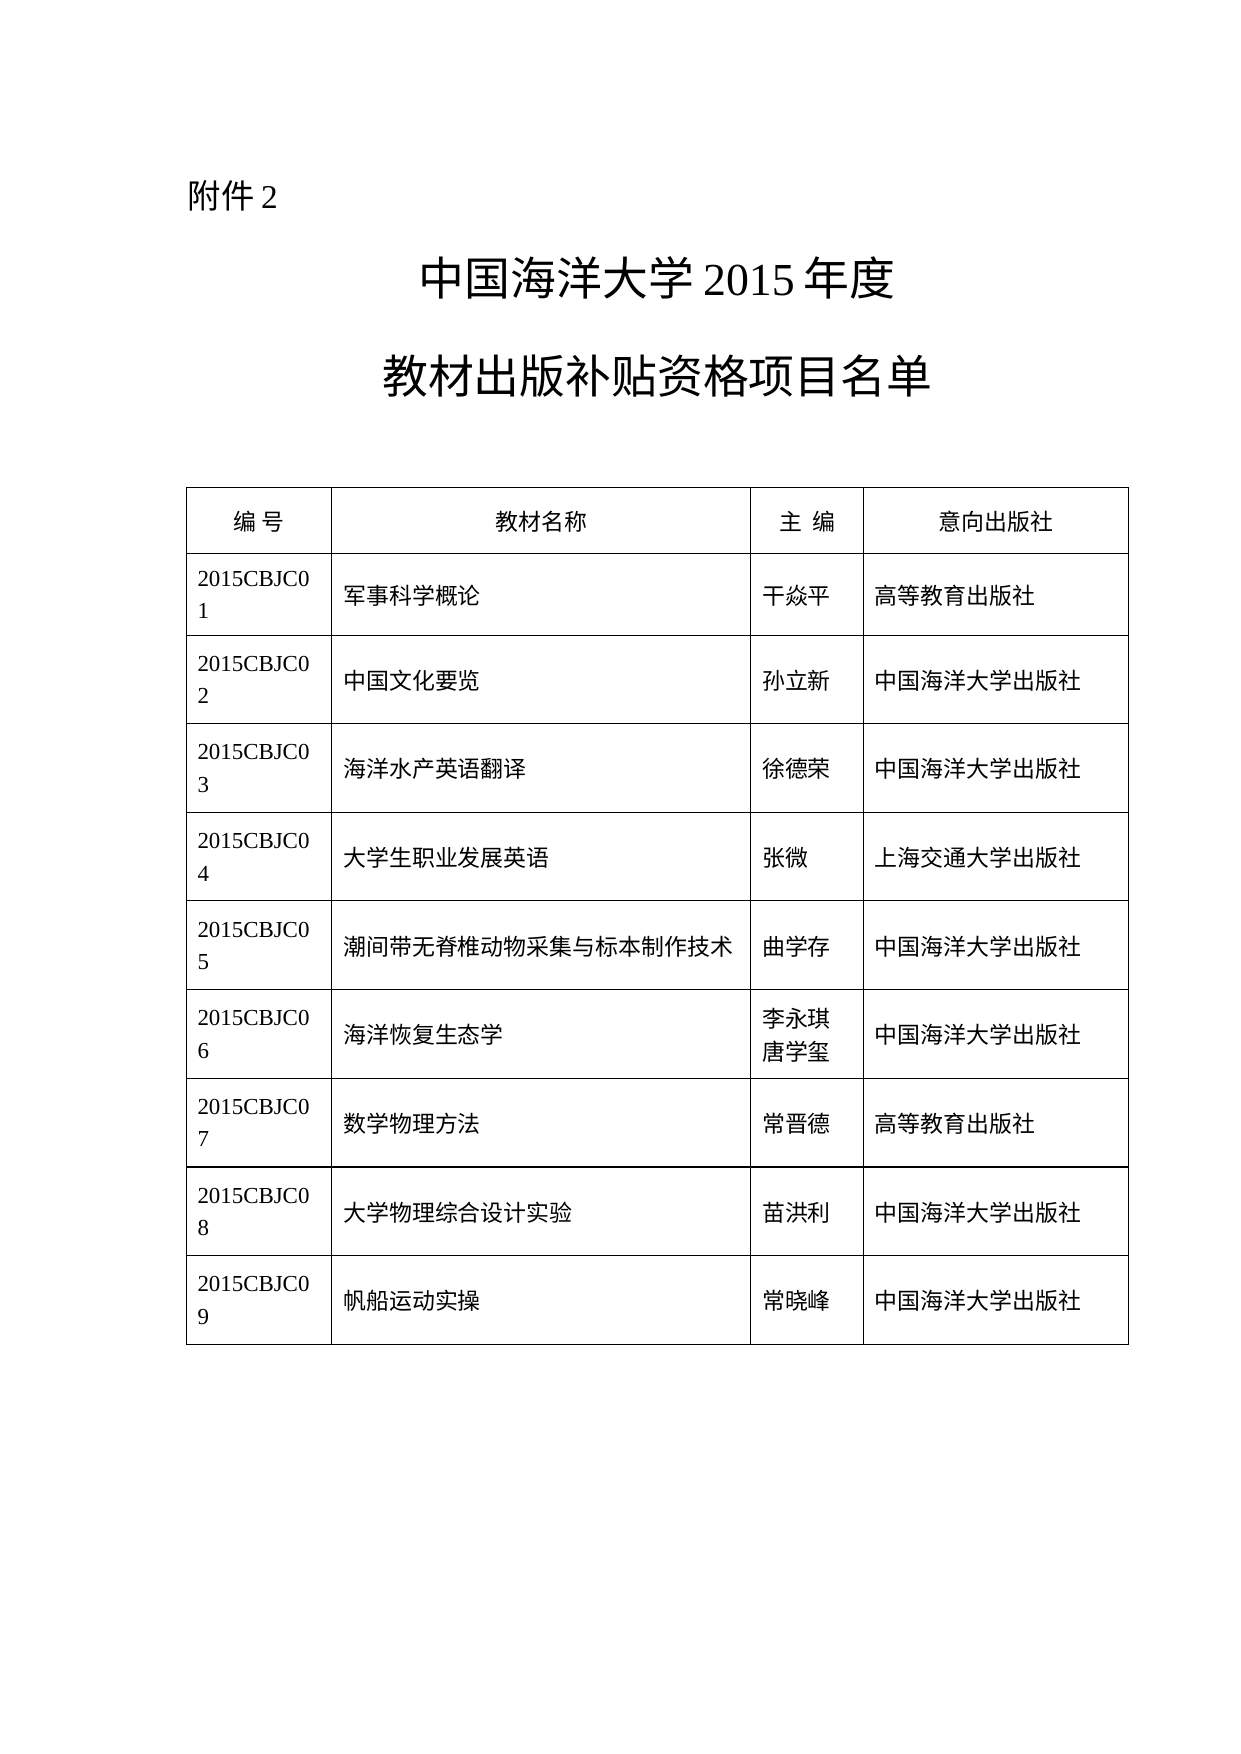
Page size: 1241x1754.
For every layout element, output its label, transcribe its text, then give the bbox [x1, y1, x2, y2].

table_cell 上海交通大学出版社 [864, 813, 1128, 900]
table_cell 海洋水产英语翻译 [332, 724, 750, 812]
table_cell 2015CBJC02 [187, 636, 331, 723]
table_cell 军事科学概论 [332, 554, 750, 634]
table_cell 常晋德 [751, 1079, 863, 1166]
table_cell 干焱平 [751, 554, 863, 634]
table_cell 苗洪利 [751, 1168, 863, 1255]
table_cell 高等教育出版社 [864, 554, 1128, 634]
table_cell 中国海洋大学出版社 [864, 1256, 1128, 1344]
table_cell 张微 [751, 813, 863, 900]
table_cell 2015CBJC06 [187, 990, 331, 1078]
table_cell 海洋恢复生态学 [332, 990, 750, 1078]
table_cell 2015CBJC04 [187, 813, 331, 900]
table_cell 2015CBJC07 [187, 1079, 331, 1166]
table_cell 徐德荣 [751, 724, 863, 812]
table_cell 主 编 [751, 488, 863, 553]
table_cell 2015CBJC09 [187, 1256, 331, 1344]
table_cell 2015CBJC01 [187, 554, 331, 634]
table_cell 大学生职业发展英语 [332, 813, 750, 900]
table_cell 2015CBJC08 [187, 1168, 331, 1255]
table_cell 2015CBJC05 [187, 901, 331, 989]
table_cell 潮间带无脊椎动物采集与标本制作技术 [332, 901, 750, 989]
table_cell 高等教育出版社 [864, 1079, 1128, 1166]
table_cell 帆船运动实操 [332, 1256, 750, 1344]
table_cell 中国文化要览 [332, 636, 750, 723]
table_cell 曲学存 [751, 901, 863, 989]
table_cell 中国海洋大学出版社 [864, 636, 1128, 723]
table_cell 大学物理综合设计实验 [332, 1168, 750, 1255]
table_cell 意向出版社 [864, 488, 1128, 553]
table_cell 中国海洋大学出版社 [864, 1168, 1128, 1255]
table_cell 数学物理方法 [332, 1079, 750, 1166]
table_cell 中国海洋大学出版社 [864, 724, 1128, 812]
text 附件2 [187, 162, 1053, 227]
table_cell 中国海洋大学出版社 [864, 901, 1128, 989]
table_cell 教材名称 [332, 488, 750, 553]
table_cell 常晓峰 [751, 1256, 863, 1344]
table_header 中国海洋大学2015年度 教材出版补贴资格项目名单 [186, 227, 1128, 487]
table_cell 孙立新 [751, 636, 863, 723]
table_cell 中国海洋大学出版社 [864, 990, 1128, 1078]
table_cell 2015CBJC03 [187, 724, 331, 812]
table_cell 李永琪 唐学玺 [751, 990, 863, 1078]
table_cell 编 号 [187, 488, 331, 553]
